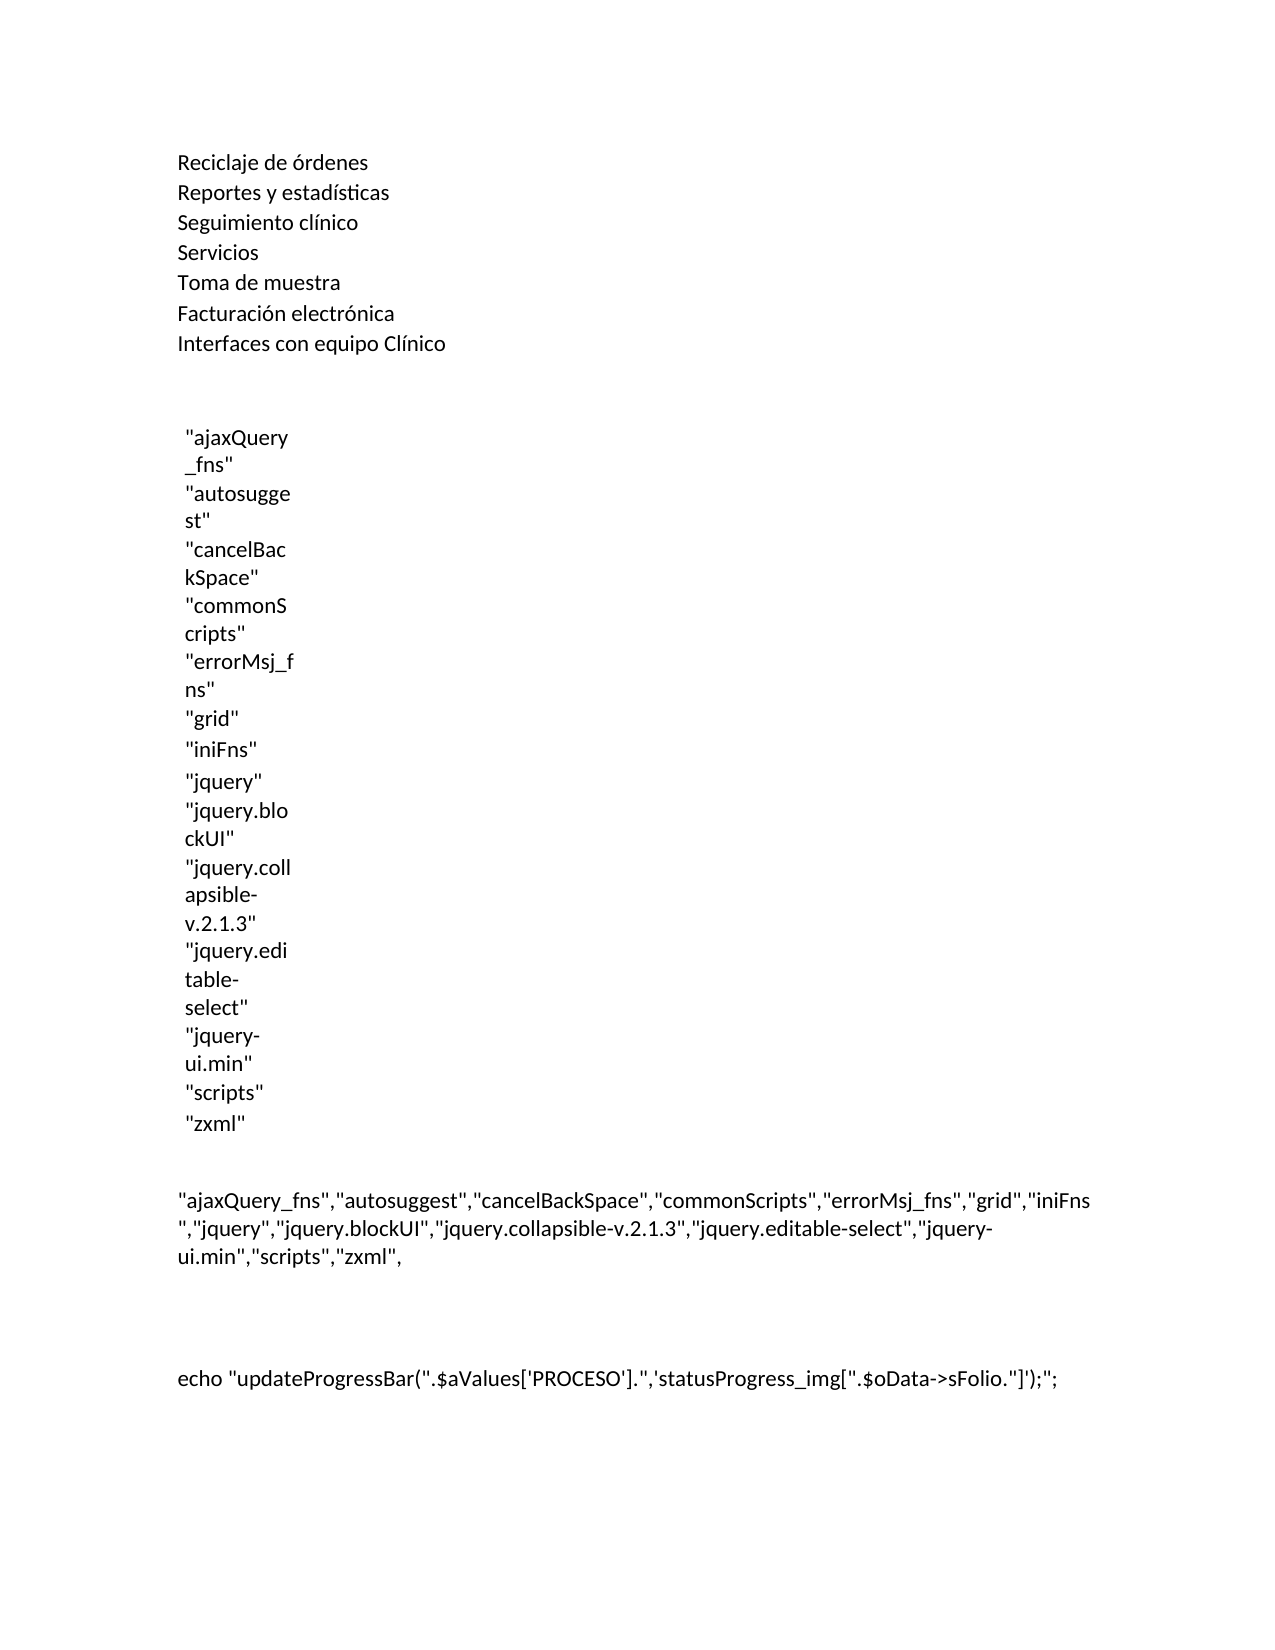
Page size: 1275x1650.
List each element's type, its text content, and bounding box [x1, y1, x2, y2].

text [177, 148, 1098, 357]
table_cell "autosuggest" [177, 479, 302, 535]
text "ajaxQuery_fns","autosuggest","cancelBackSpace","commonScripts","errorMsj_fns","grid","iniFns","jquery","jquery.blockUI","jquery.collapsible-v.2.1.3","jquery.editable-select","jquery-ui.min","scripts","zxml", [177, 1186, 1098, 1270]
table_cell "zxml" [177, 1108, 302, 1139]
text echo "updateProgressBar(".$aValues['PROCESO'].",'statusProgress_img[".$oData->sFolio."]');"; [177, 1364, 1098, 1392]
table_cell "jquery.blockUI" [177, 797, 302, 853]
table_cell "scripts" [177, 1077, 302, 1108]
table_cell "errorMsj_fns" [177, 647, 302, 703]
table_cell "commonScripts" [177, 591, 302, 647]
table_cell "iniFns" [177, 734, 302, 765]
table_cell "grid" [177, 703, 302, 734]
table_cell "jquery" [177, 765, 302, 797]
table_cell "jquery.collapsible-v.2.1.3" [177, 853, 302, 937]
table_cell "jquery.editable-select" [177, 937, 302, 1021]
table_cell "jquery-ui.min" [177, 1021, 302, 1077]
table_header "ajaxQuery_fns" [177, 423, 302, 479]
table_cell "cancelBackSpace" [177, 535, 302, 591]
